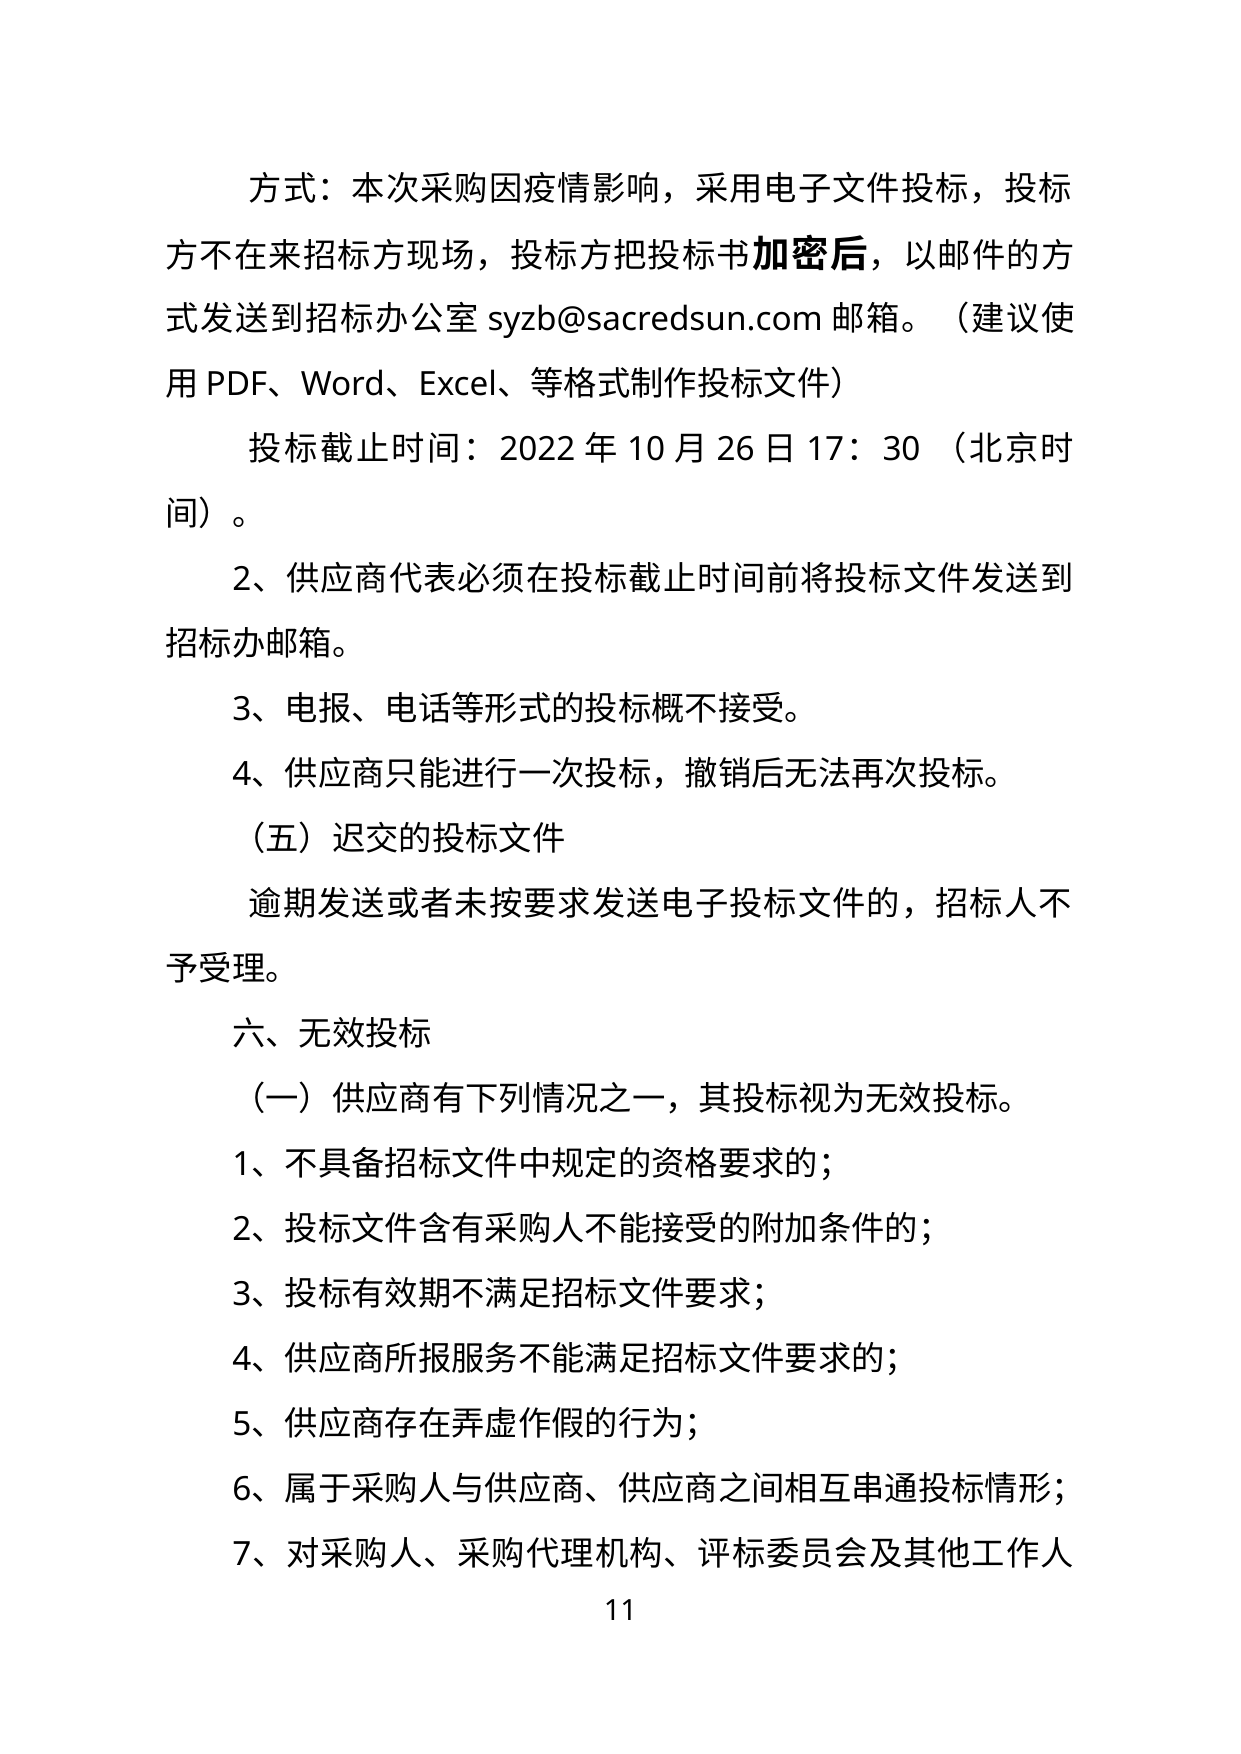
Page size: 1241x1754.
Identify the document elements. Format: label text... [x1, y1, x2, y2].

text 6、属于采购人与供应商、供应商之间相互串通投标情形； [165, 1453, 1075, 1518]
text 5、供应商存在弄虚作假的行为； [165, 1388, 1075, 1453]
text （五）迟交的投标文件 [165, 803, 1075, 868]
text 3、投标有效期不满足招标文件要求； [165, 1258, 1075, 1323]
text 4、供应商所报服务不能满足招标文件要求的； [165, 1323, 1075, 1388]
text 逾期发送或者未按要求发送电子投标文件的，招标人不予受理。 [165, 868, 1075, 998]
text 2、供应商代表必须在投标截止时间前将投标文件发送到招标办邮箱。 [165, 543, 1075, 673]
text 六、无效投标 [165, 998, 1075, 1063]
text （一）供应商有下列情况之一，其投标视为无效投标。 [165, 1063, 1075, 1128]
text 3、电报、电话等形式的投标概不接受。 [165, 673, 1075, 738]
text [165, 1518, 1075, 1583]
text 方式：本次采购因疫情影响，采用电子文件投标，投标方不在来招标方现场，投标方把投标书加密后，以邮件的方式发送到招标办公室syzb@sacredsun.com邮箱。（建议使用PDF、Word、Excel、等格式制作投标文件） [165, 153, 1075, 413]
text 1、不具备招标文件中规定的资格要求的； [165, 1128, 1075, 1193]
text 投标截止时间：2022年10月26日17：30 （北京时间）。 [165, 413, 1075, 543]
text 2、投标文件含有采购人不能接受的附加条件的； [165, 1193, 1075, 1258]
text 4、供应商只能进行一次投标，撤销后无法再次投标。 [165, 738, 1075, 803]
